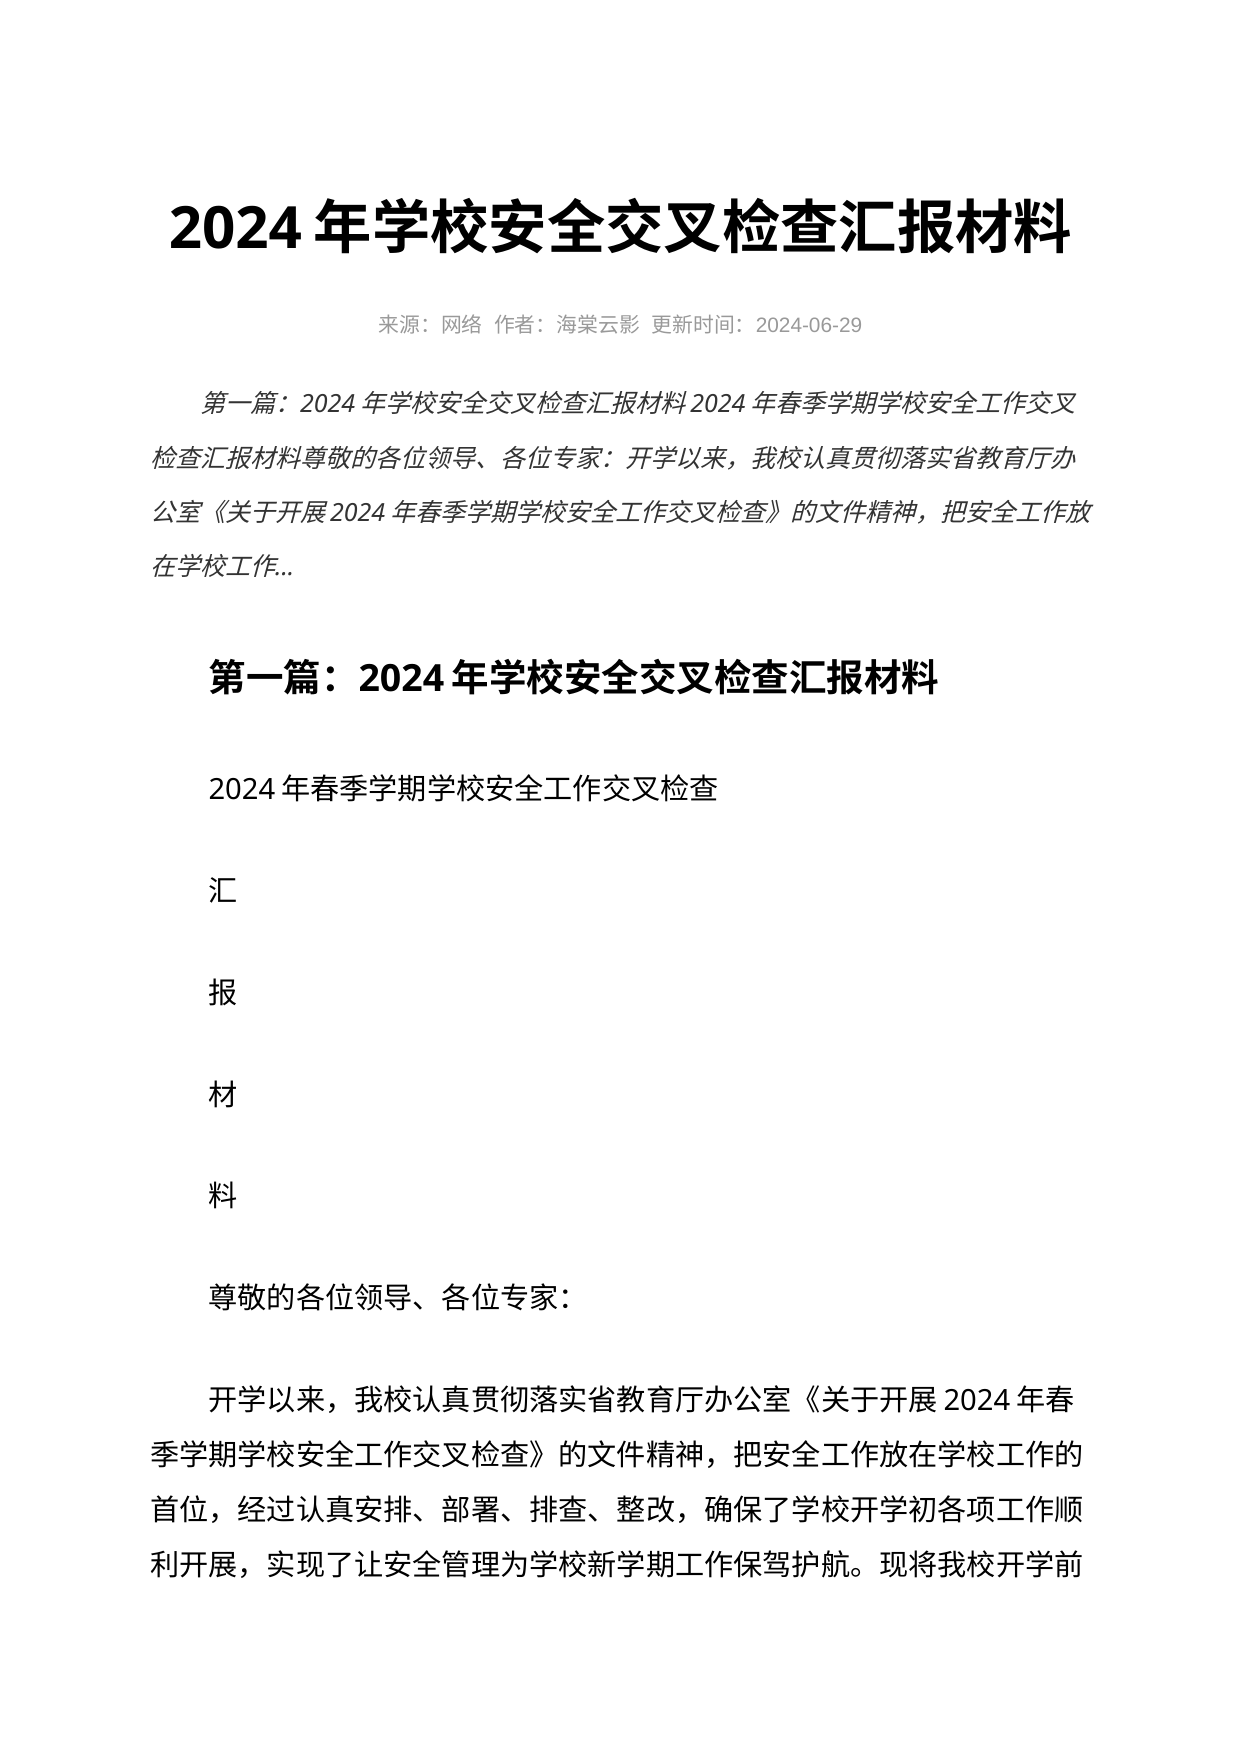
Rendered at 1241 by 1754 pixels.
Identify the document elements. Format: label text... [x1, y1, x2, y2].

text 来源：网络 作者：海棠云影 更新时间：2024-06-29 [150, 313, 1090, 337]
text 材 [150, 1071, 1090, 1113]
text 汇 [150, 868, 1090, 910]
text 报 [150, 969, 1090, 1012]
text 第一篇：2024年学校安全交叉检查汇报材料2024年春季学期学校安全工作交叉检查汇报材料尊敬的各位领导、各位专家：开学以来，我校认真贯彻落实省教育厅办公室《关于开展2024年春季学期学校安全工作交叉检查》的文件精神，把安全工作放在学校工作... [150, 384, 1090, 583]
text 第一篇：2024年学校安全交叉检查汇报材料 [150, 648, 1090, 703]
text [150, 1377, 1090, 1584]
subtitle 2024年学校安全交叉检查汇报材料 [150, 181, 1090, 266]
text 2024年春季学期学校安全工作交叉检查 [150, 766, 1090, 808]
text 尊敬的各位领导、各位专家： [150, 1275, 1090, 1317]
text 料 [150, 1173, 1090, 1215]
